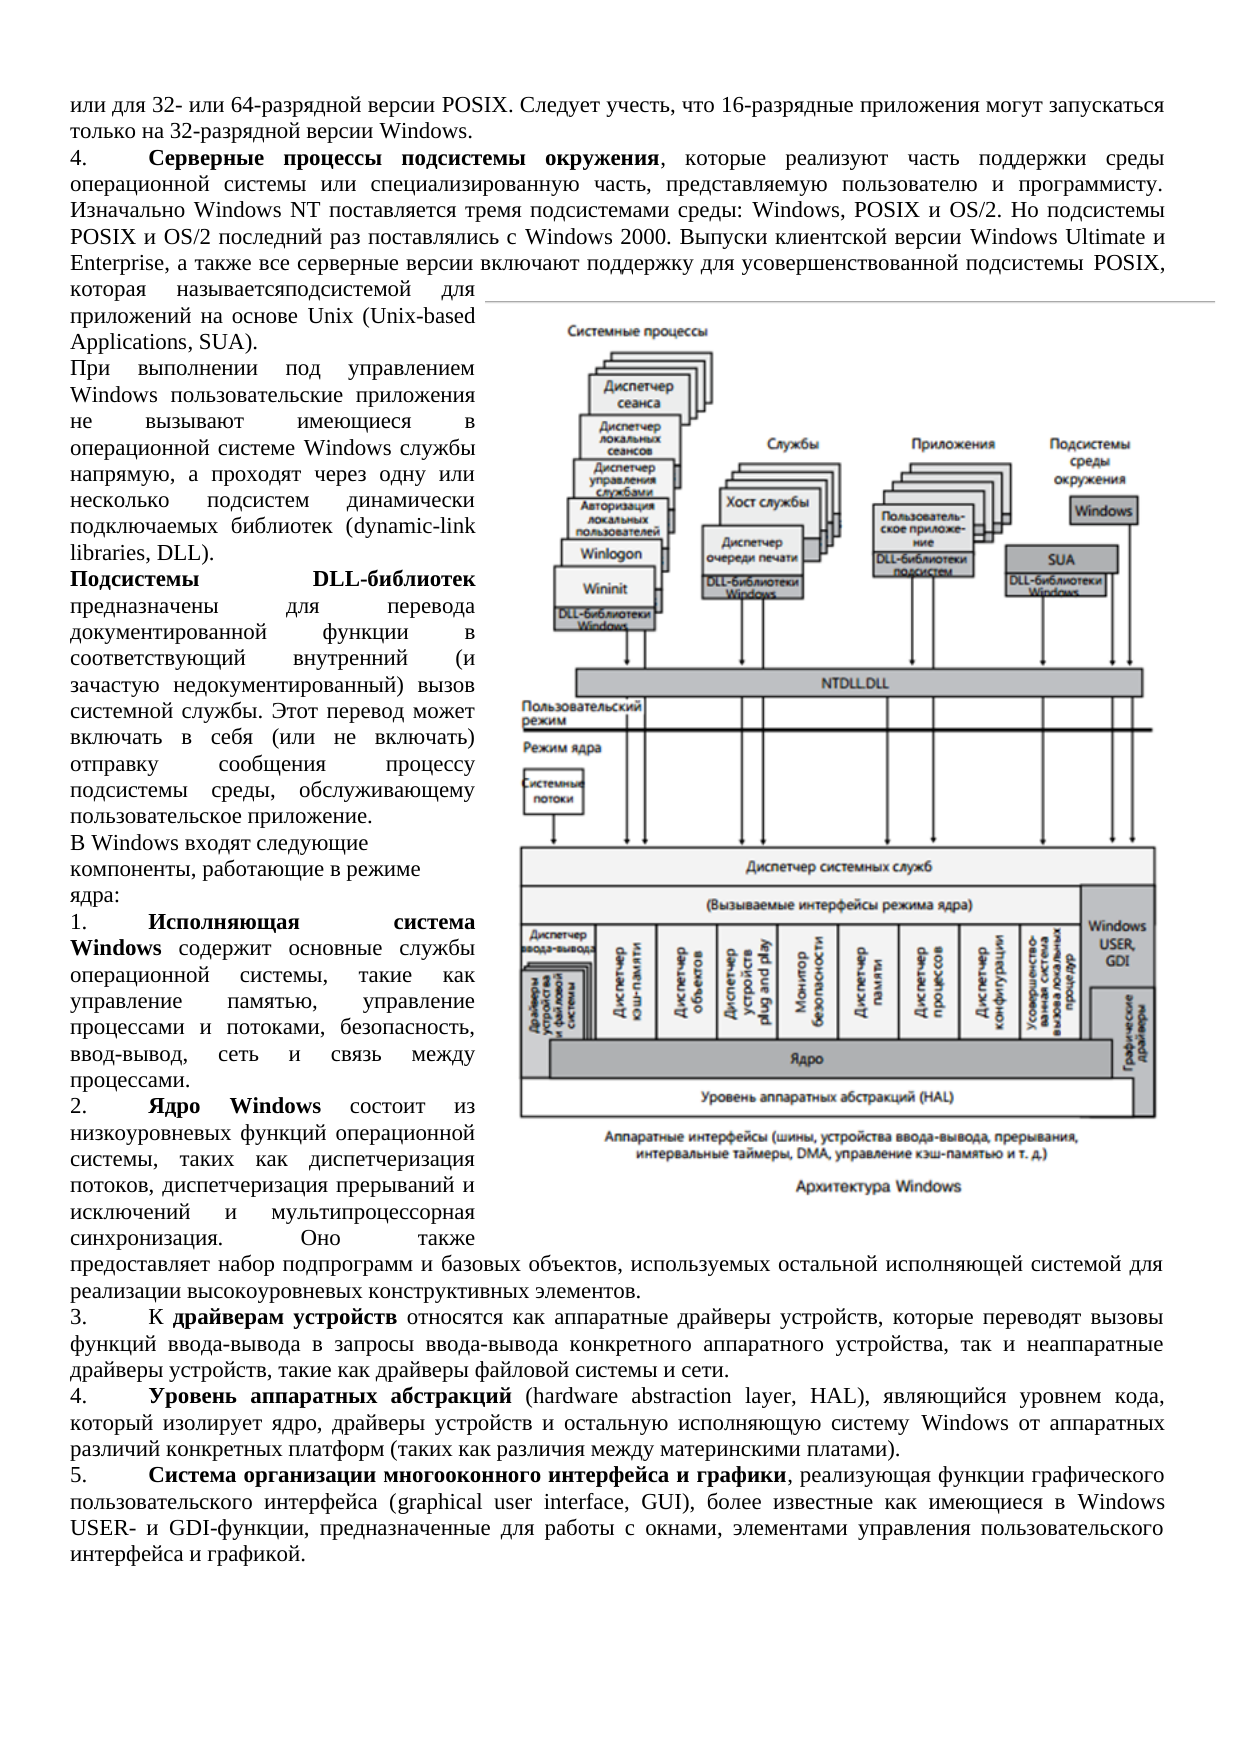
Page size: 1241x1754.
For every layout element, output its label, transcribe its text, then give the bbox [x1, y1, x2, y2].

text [70, 91, 1165, 144]
text 4. Серверные процессы подсистемы окружения, которые реализуют часть поддержки среды операционной системы или специализированную часть, представляемую пользователю и программисту. Изначально Windows NT поставляется тремя подсистемами среды: Windows, POSIX и OS/2. Но подсистемы POSIX и OS/2 последний раз поставлялись с Windows 2000. Выпуски клиентской версии Windows Ultimate и Enterprise, а также все серверные версии включают поддержку для усовершенствованной подсистемы POSIX, которая называетсяподсистемой для приложений на основе Unix (Unix-based Applications, SUA). [70, 144, 1165, 354]
text В Windows входят следующие компоненты, работающие в режиме ядра: [70, 829, 485, 908]
text При выполнении под управлением Windows пользовательские приложения не вызывают имеющиеся в операционной системе Windows службы напрямую, а проходят через одну или несколько подсистем динамически подключаемых библиотек (dynamic-link libraries, DLL). [70, 354, 485, 565]
text 1. Исполняющая система Windows содержит основные службы операционной системы, такие как управление памятью, управление процессами и потоками, безопасность, ввод-вывод, сеть и связь между процессами. [70, 908, 485, 1092]
text 5. Система организации многооконного интерфейса и графики, реализующая функции графического пользовательского интерфейса (graphical user interface, GUI), более известные как имеющиеся в Windows USER- и GDI-функции, предназначенные для работы с окнами, элементами управления пользовательского интерфейса и графикой. [70, 1461, 1165, 1567]
text 3. К драйверам устройств относятся как аппаратные драйверы устройств, которые переводят вызовы функций ввода-вывода в запросы ввода-вывода конкретного аппаратного устройства, так и неаппаратные драйверы устройств, такие как драйверы файловой системы и сети. [70, 1303, 1165, 1382]
picture [485, 301, 1216, 1224]
text Подсистемы DLL-библиотек предназначены для перевода документированной функции в соответствующий внутренний (и зачастую недокументированный) вызов системной службы. Этот перевод может включать в себя (или не включать) отправку сообщения процессу подсистемы среды, обслуживающему пользовательское приложение. [70, 565, 485, 829]
text 2. Ядро Windows состоит из низкоуровневых функций операционной системы, таких как диспетчеризация потоков, диспетчеризация прерываний и исключений и мультипроцессорная синхронизация. Оно также предоставляет набор подпрограмм и базовых объектов, используемых остальной исполняющей системой для реализации высокоуровневых конструктивных элементов.  [70, 1092, 1165, 1303]
text 4. Уровень аппаратных абстракций (hardware abstraction layer, HAL), являющийся уровнем кода, который изолирует ядро, драйверы устройств и остальную исполняющую систему Windows от аппаратных различий конкретных платформ (таких как различия между материнскими платами). [70, 1382, 1165, 1461]
